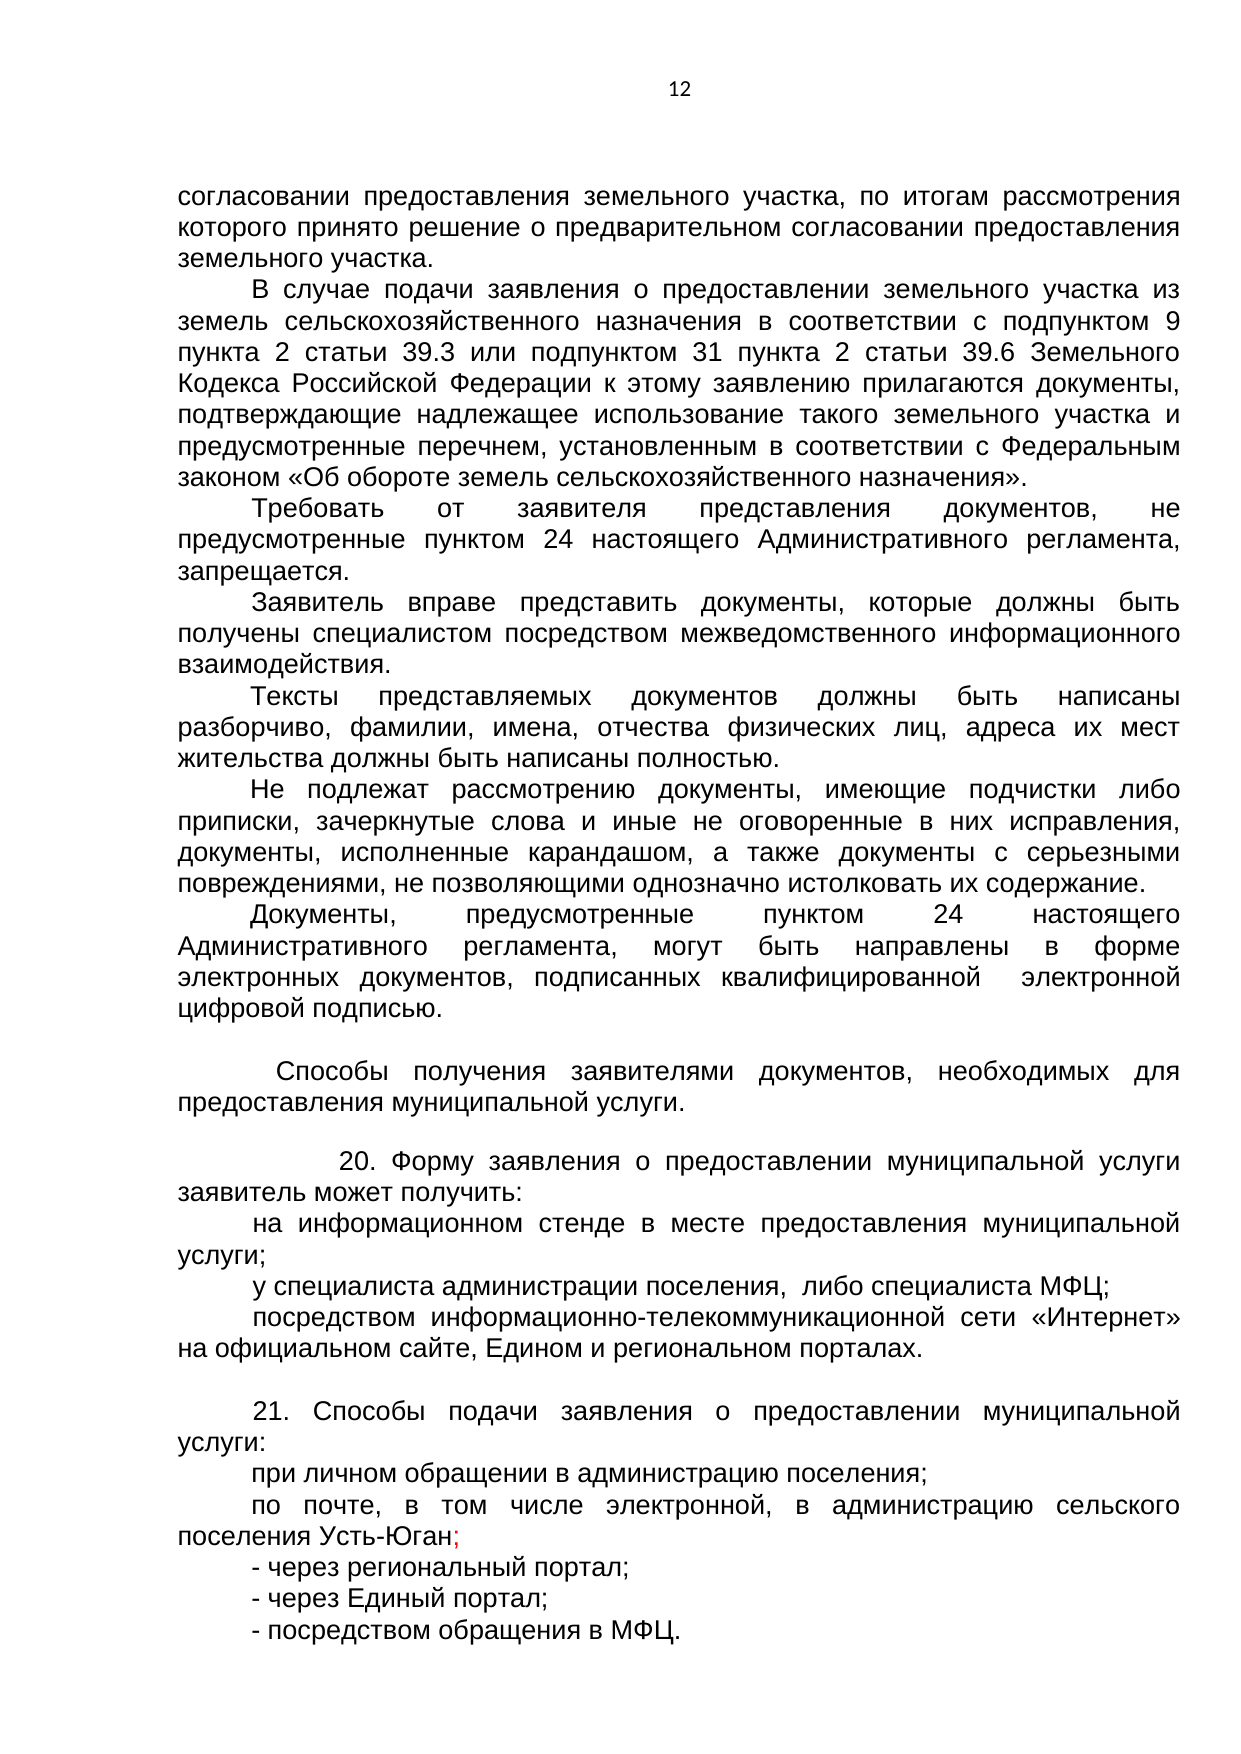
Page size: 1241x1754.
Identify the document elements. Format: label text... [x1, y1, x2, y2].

text Заявитель вправе представить документы, которые должны быть получены специалистом посредством межведомственного информационного взаимодействия. [177, 586, 1181, 679]
text Не подлежат рассмотрению документы, имеющие подчистки либо приписки, зачеркнутые слова и иные не оговоренные в них исправления, документы, исполненные карандашом, а также документы с серьезными повреждениями, не позволяющими однозначно истолковать их содержание. [177, 773, 1181, 898]
text на информационном стенде в месте предоставления муниципальной услуги; [177, 1207, 1181, 1270]
text - через региональный портал; [177, 1551, 1181, 1582]
text - через Единый портал; [177, 1582, 1181, 1614]
text по почте, в том числе электронной, в администрацию сельского поселения Усть-Юган; [177, 1489, 1181, 1551]
text Тексты представляемых документов должны быть написаны разборчиво, фамилии, имена, отчества физических лиц, адреса их мест жительства должны быть написаны полностью. [177, 679, 1181, 773]
text посредством информационно-телекоммуникационной сети «Интернет» на официальном сайте, Едином и региональном порталах. [177, 1301, 1181, 1364]
text 20. Форму заявления о предоставлении муниципальной услуги заявитель может получить: [177, 1145, 1181, 1207]
text 21. Способы подачи заявления о предоставлении муниципальной услуги: [177, 1395, 1181, 1457]
text у специалиста администрации поселения, либо специалиста МФЦ; [177, 1270, 1181, 1301]
text - посредством обращения в МФЦ. [177, 1614, 1181, 1645]
text Документы, предусмотренные пунктом 24 настоящего Административного регламента, могут быть направлены в форме электронных документов, подписанных квалифицированной электронной цифровой подписью. [177, 898, 1181, 1023]
text при личном обращении в администрацию поселения; [177, 1457, 1181, 1489]
text Способы получения заявителями документов, необходимых для предоставления муниципальной услуги. [177, 1054, 1181, 1117]
text В случае подачи заявления о предоставлении земельного участка из земель сельскохозяйственного назначения в соответствии с подпунктом 9 пункта 2 статьи 39.3 или подпунктом 31 пункта 2 статьи 39.6 Земельного Кодекса Российской Федерации к этому заявлению прилагаются документы, подтверждающие надлежащее использование такого земельного участка и предусмотренные перечнем, установленным в соответствии с Федеральным законом «Об обороте земель сельскохозяйственного назначения». [177, 273, 1181, 492]
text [177, 179, 1181, 273]
text Требовать от заявителя представления документов, не предусмотренные пунктом 24 настоящего Административного регламента, запрещается. [177, 492, 1181, 586]
